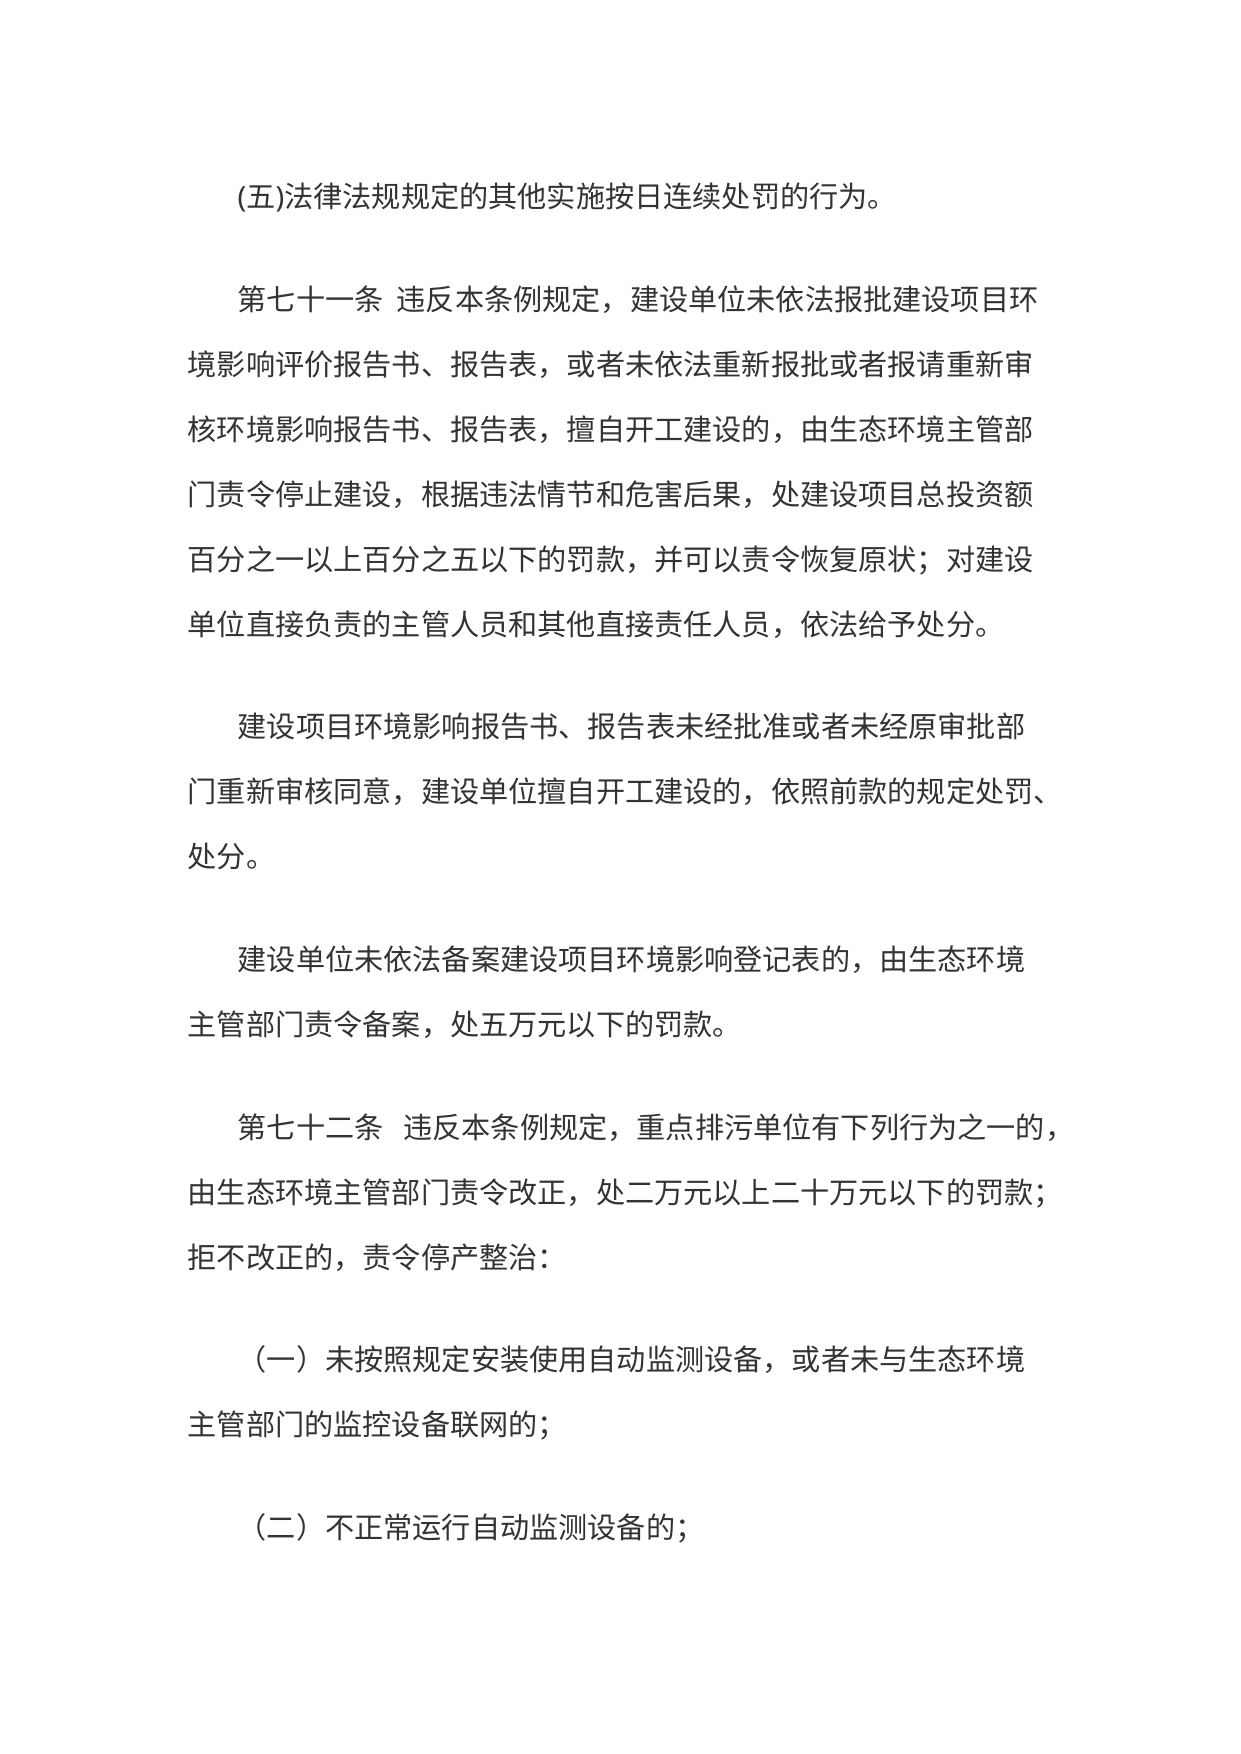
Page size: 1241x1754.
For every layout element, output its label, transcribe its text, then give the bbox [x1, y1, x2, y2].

text （一）未按照规定安装使用自动监测设备，或者未与生态环境主管部门的监控设备联网的； [187, 1326, 1053, 1456]
text 建设项目环境影响报告书、报告表未经批准或者未经原审批部门重新审核同意，建设单位擅自开工建设的，依照前款的规定处罚、处分。 [187, 692, 1053, 887]
text (五)法律法规规定的其他实施按日连续处罚的行为。 [187, 162, 1053, 227]
text （二）不正常运行自动监测设备的； [187, 1493, 1053, 1558]
text 第七十二条 违反本条例规定，重点排污单位有下列行为之一的，由生态环境主管部门责令改正，处二万元以上二十万元以下的罚款；拒不改正的，责令停产整治： [187, 1093, 1053, 1288]
text 第七十一条 违反本条例规定，建设单位未依法报批建设项目环境影响评价报告书、报告表，或者未依法重新报批或者报请重新审核环境影响报告书、报告表，擅自开工建设的，由生态环境主管部门责令停止建设，根据违法情节和危害后果，处建设项目总投资额百分之一以上百分之五以下的罚款，并可以责令恢复原状；对建设单位直接负责的主管人员和其他直接责任人员，依法给予处分。 [187, 265, 1053, 655]
text 建设单位未依法备案建设项目环境影响登记表的，由生态环境主管部门责令备案，处五万元以下的罚款。 [187, 925, 1053, 1055]
